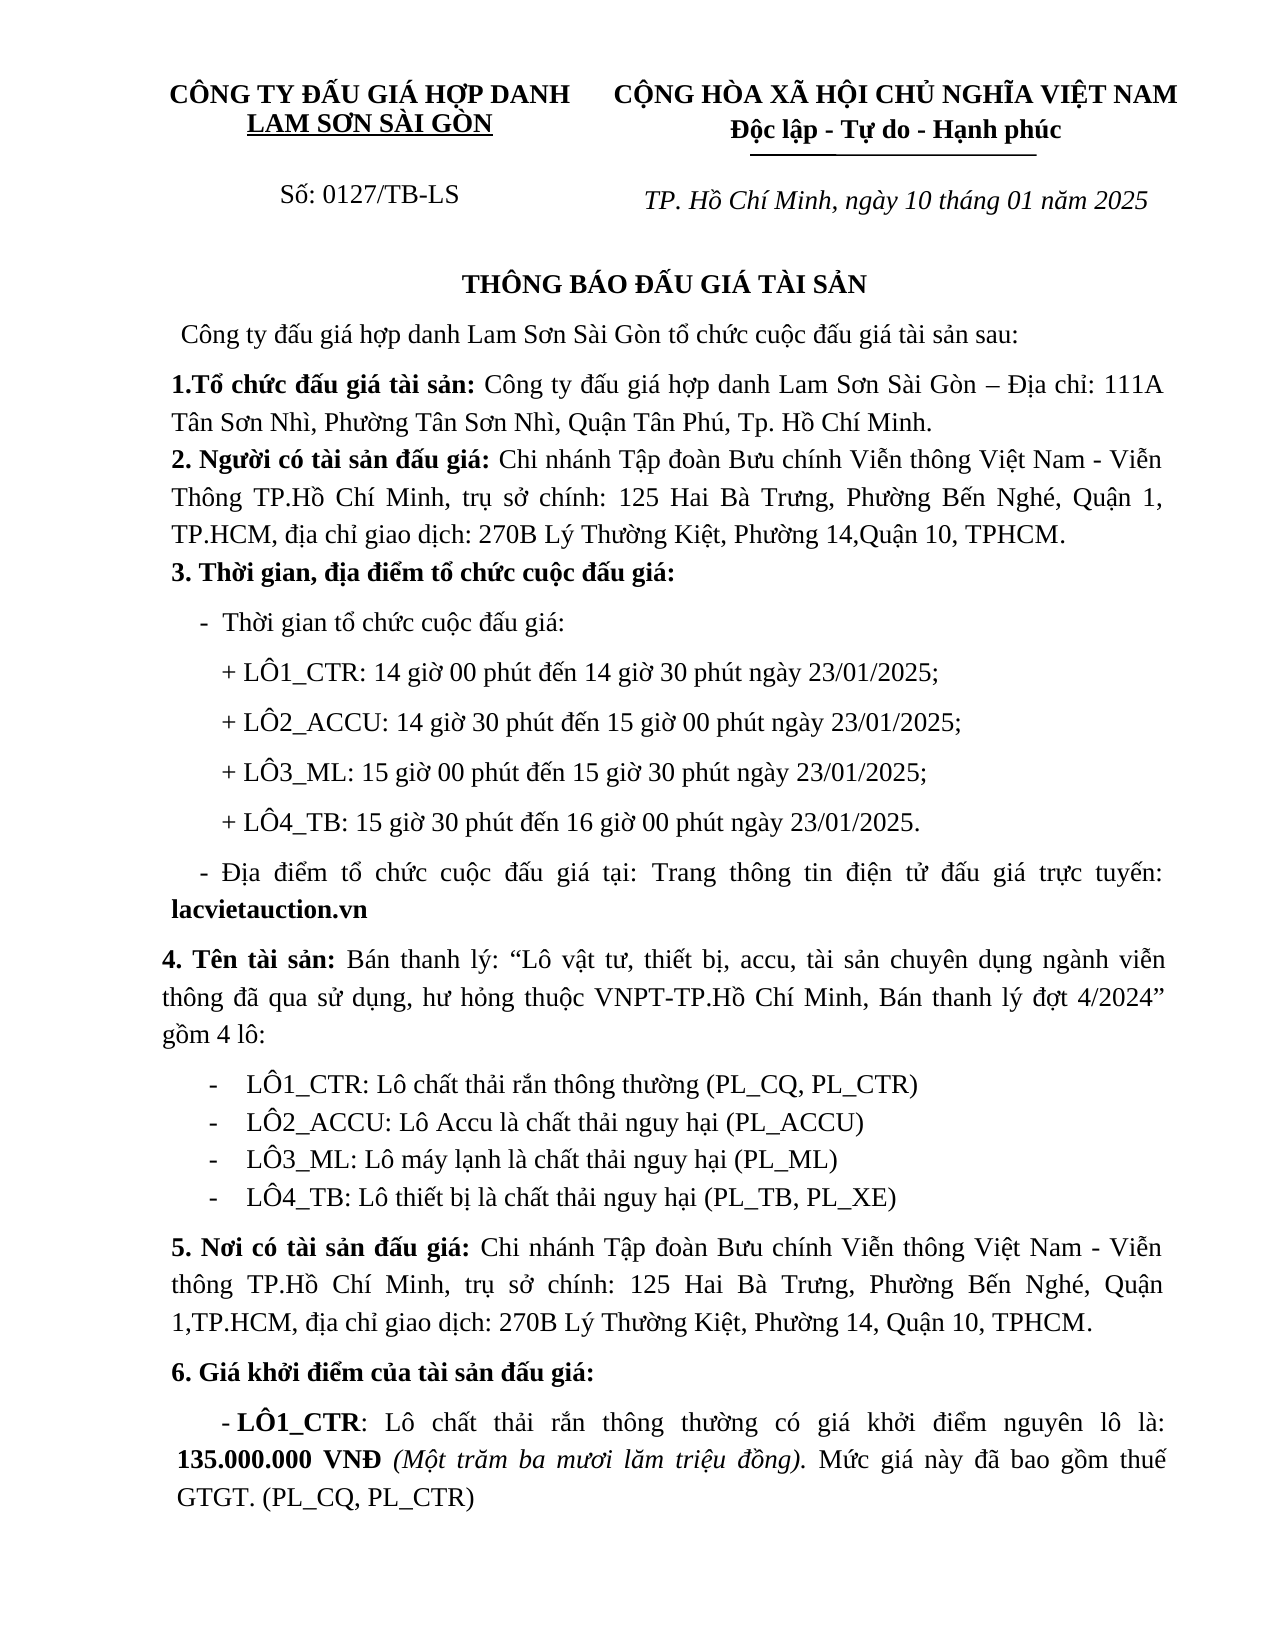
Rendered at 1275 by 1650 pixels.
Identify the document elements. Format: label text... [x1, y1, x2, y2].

list LÔ3_ML: Lô máy lạnh là chất thải nguy hại (PL_ML) [209, 1138, 1164, 1176]
list 3. Thời gian, địa điểm tổ chức cuộc đấu giá: [171, 551, 1164, 588]
subtitle THÔNG BÁO ĐẤU GIÁ TÀI SẢN [162, 263, 1167, 301]
table_header CỘNG HÒA XÃ HỘI CHỦ NGHĨA VIỆT NAM Độc lập - Tự do - Hạnh phúc TP. Hồ Chí Minh, ngày 10 tháng 01 năm 2025 [571, 74, 1191, 251]
list - Địa điểm tổ chức cuộc đấu giá tại: Trang thông tin điện tử đấu giá trực tuyến: lacvietauction.vn [171, 851, 1164, 926]
text + LÔ4_TB: 15 giờ 30 phút đến 16 giờ 00 phút ngày 23/01/2025. [171, 801, 1164, 838]
text - Thời gian tổ chức cuộc đấu giá: [171, 601, 1164, 638]
text Công ty đấu giá hợp danh Lam Sơn Sài Gòn tổ chức cuộc đấu giá tài sản sau: [162, 313, 1167, 351]
list 1.Tổ chức đấu giá tài sản: Công ty đấu giá hợp danh Lam Sơn Sài Gòn – Địa chỉ: 111A Tân Sơn Nhì, Phường Tân Sơn Nhì, Quận Tân Phú, Tp. Hồ Chí Minh. [171, 363, 1164, 438]
table_header CÔNG TY ĐẤU GIÁ HỢP DANH LAM SƠN SÀI GÒN Số: 0127/TB-LS [138, 74, 571, 251]
text 5. Nơi có tài sản đấu giá: Chi nhánh Tập đoàn Bưu chính Viễn thông Việt Nam - Viễn thông TP.Hồ Chí Minh, trụ sở chính: 125 Hai Bà Trưng, Phường Bến Nghé, Quận 1,TP.HCM, địa chỉ giao dịch: 270B Lý Thường Kiệt, Phường 14, Quận 10, TPHCM. [171, 1226, 1164, 1338]
list LÔ1_CTR: Lô chất thải rắn thông thường (PL_CQ, PL_CTR) [209, 1063, 1164, 1101]
list LÔ4_TB: Lô thiết bị là chất thải nguy hại (PL_TB, PL_XE) [209, 1176, 1164, 1213]
list LÔ1_CTR: Lô chất thải rắn thông thường có giá khởi điểm nguyên lô là: 135.000.000 VNĐ (Một trăm ba mươi lăm triệu đồng). Mức giá này đã bao gồm thuế GTGT. (PL_CQ, PL_CTR) [177, 1401, 1167, 1513]
list 2. Người có tài sản đấu giá: Chi nhánh Tập đoàn Bưu chính Viễn thông Việt Nam - Viễn Thông TP.Hồ Chí Minh, trụ sở chính: 125 Hai Bà Trưng, Phường Bến Nghé, Quận 1, TP.HCM, địa chỉ giao dịch: 270B Lý Thường Kiệt, Phường 14,Quận 10, TPHCM. [171, 438, 1164, 551]
text 4. Tên tài sản: Bán thanh lý: “Lô vật tư, thiết bị, accu, tài sản chuyên dụng ngành viễn thông đã qua sử dụng, hư hỏng thuộc VNPT-TP.Hồ Chí Minh, Bán thanh lý đợt 4/2024” gồm 4 lô: [162, 1012, 1167, 1051]
text + LÔ3_ML: 15 giờ 00 phút đến 15 giờ 30 phút ngày 23/01/2025; [171, 751, 1164, 788]
text + LÔ2_ACCU: 14 giờ 30 phút đến 15 giờ 00 phút ngày 23/01/2025; [171, 701, 1164, 738]
text 6. Giá khởi điểm của tài sản đấu giá: [171, 1351, 1164, 1388]
text 4. Tên tài sản: Bán thanh lý: “Lô vật tư, thiết bị, accu, tài sản chuyên dụng ngành viễn thông đã qua sử dụng, hư hỏng thuộc VNPT-TP.Hồ Chí Minh, Bán thanh lý đợt 4/2024” gồm 4 lô: [162, 938, 1167, 981]
list LÔ2_ACCU: Lô Accu là chất thải nguy hại (PL_ACCU) [209, 1101, 1164, 1138]
text + LÔ1_CTR: 14 giờ 00 phút đến 14 giờ 30 phút ngày 23/01/2025; [171, 651, 1164, 688]
